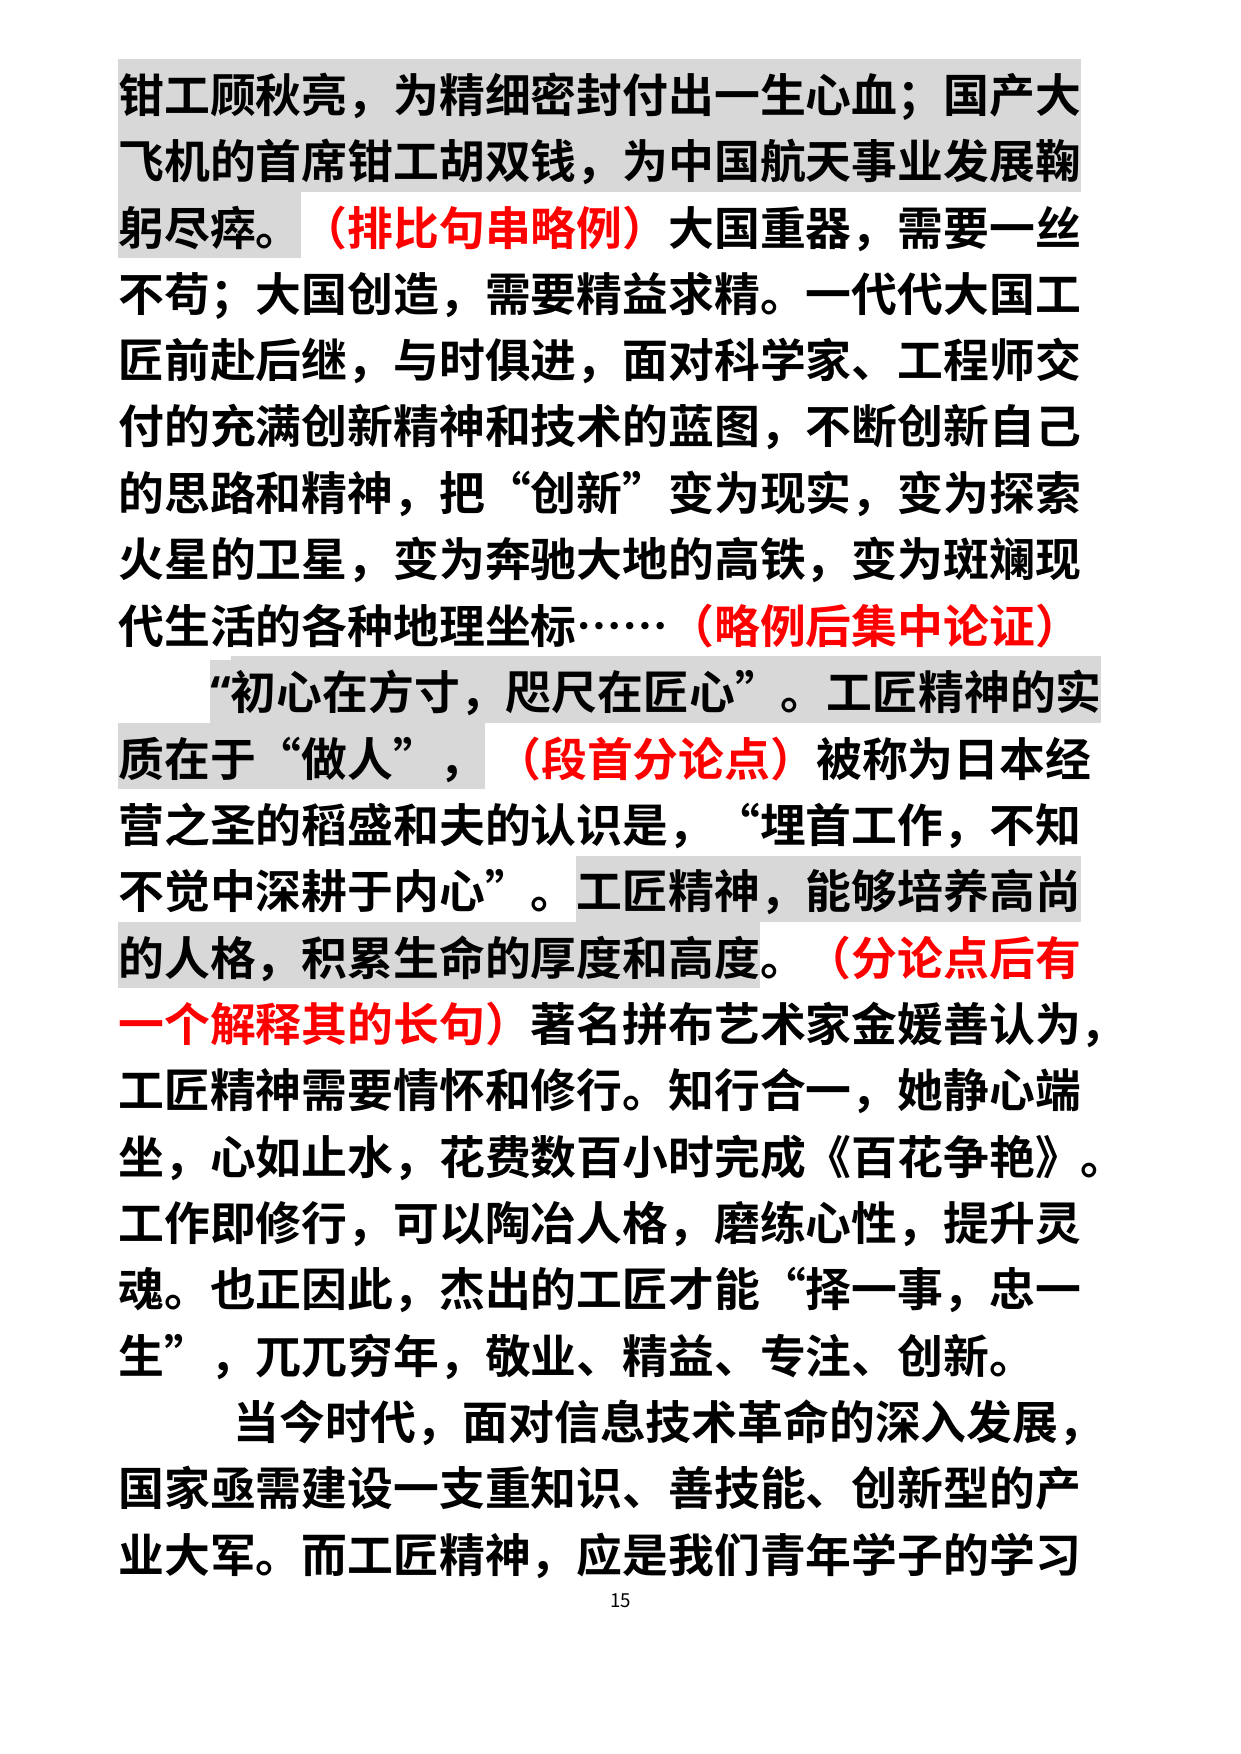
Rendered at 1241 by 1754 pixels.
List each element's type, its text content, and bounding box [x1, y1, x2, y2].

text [118, 1386, 1122, 1585]
text “初心在方寸，咫尺在匠心”。工匠精神的实质在于“做人”， （段首分论点）被称为日本经营之圣的稻盛和夫的认识是，“埋首工作，不知不觉中深耕于内心”。工匠精神，能够培养高尚的人格，积累生命的厚度和高度。（分论点后有一个解释其的长句）著名拼布艺术家金媛善认为，工匠精神需要情怀和修行。知行合一，她静心端坐，心如止水，花费数百小时完成《百花争艳》。工作即修行，可以陶冶人格，磨练心性，提升灵魂。也正因此，杰出的工匠才能“择一事，忠一生”，兀兀穷年，敬业、精益、专注、创新。 [118, 656, 1122, 1386]
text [118, 59, 1122, 656]
